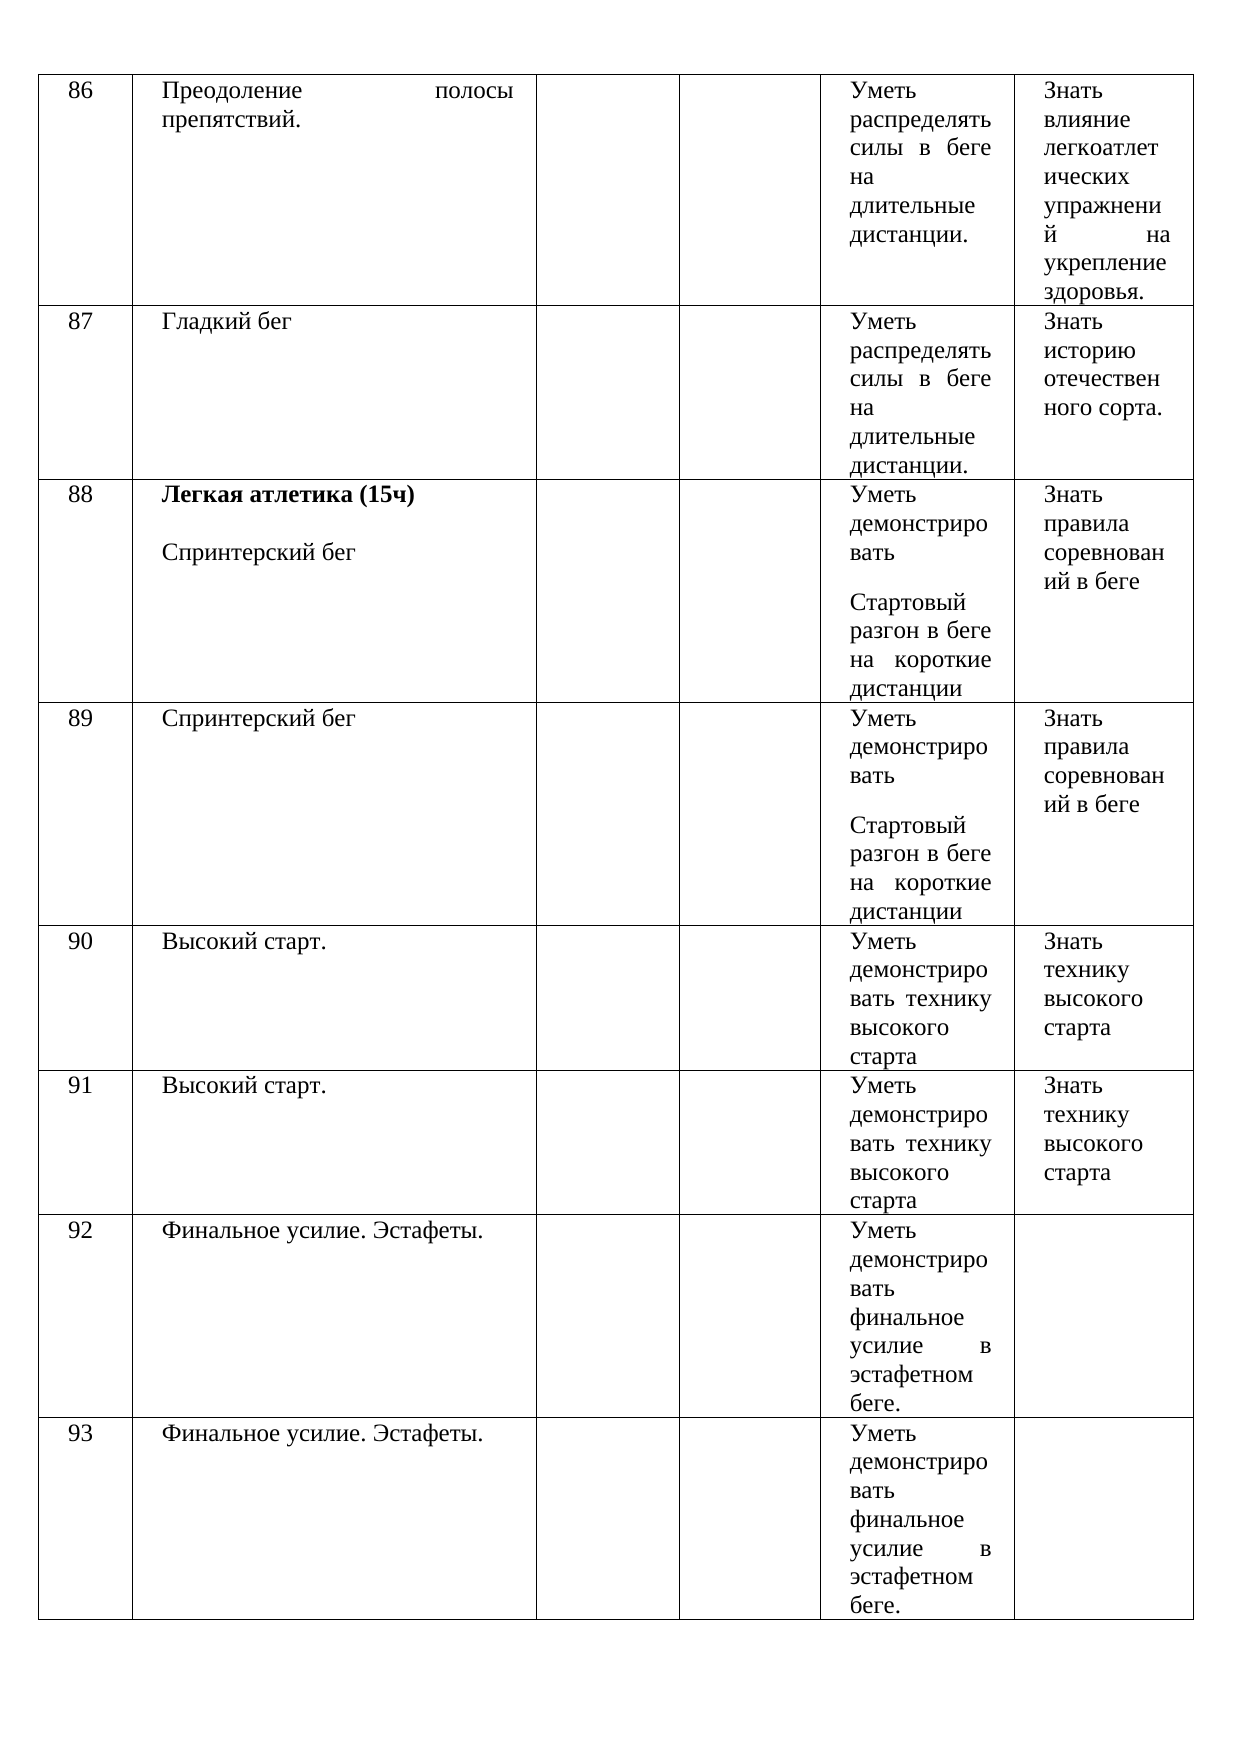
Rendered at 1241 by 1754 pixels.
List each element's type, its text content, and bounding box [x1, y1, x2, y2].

table_cell 87 [39, 306, 132, 478]
table_cell Гладкий бег [133, 306, 536, 478]
table_cell [537, 703, 679, 925]
table_cell [537, 1215, 679, 1417]
table_cell Спринтерский бег [133, 703, 536, 925]
table_cell 89 [39, 703, 132, 925]
table_cell [537, 926, 679, 1069]
table_cell [680, 75, 820, 305]
table_cell [680, 480, 820, 702]
table_cell Уметь демонстрировать Стартовый разгон в беге на короткие дистанции [821, 480, 1014, 702]
table_cell Уметь демонстрировать финальное усилие в эстафетном беге. [821, 1418, 1014, 1619]
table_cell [1015, 75, 1193, 305]
table_cell Знать правила соревнований в беге [1015, 480, 1193, 702]
table_cell 93 [39, 1418, 132, 1619]
table_cell [1015, 1215, 1193, 1417]
table_cell Знать историю отечественного сорта. [1015, 306, 1193, 478]
table_cell Высокий старт. [133, 926, 536, 1069]
table_cell Легкая атлетика (15ч) Спринтерский бег [133, 480, 536, 702]
table_cell Финальное усилие. Эстафеты. [133, 1215, 536, 1417]
table_cell [680, 1418, 820, 1619]
table_cell [537, 480, 679, 702]
table_cell 86 [39, 75, 132, 305]
table_cell 90 [39, 926, 132, 1069]
table_cell 92 [39, 1215, 132, 1417]
table_cell 91 [39, 1071, 132, 1214]
table_cell [680, 306, 820, 478]
table_cell [537, 306, 679, 478]
table_cell Знать технику высокого старта [1015, 926, 1193, 1069]
table_cell [1015, 1418, 1193, 1619]
table_cell [537, 75, 679, 305]
table_cell [680, 703, 820, 925]
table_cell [821, 75, 1014, 305]
table_cell 88 [39, 480, 132, 702]
table_cell [680, 926, 820, 1069]
table_cell Преодоление полосы препятствий. [133, 75, 536, 305]
table_cell Уметь демонстрировать Стартовый разгон в беге на короткие дистанции [821, 703, 1014, 925]
table_cell [537, 1418, 679, 1619]
table_cell Высокий старт. [133, 1071, 536, 1214]
table_cell Уметь демонстрировать технику высокого старта [821, 1071, 1014, 1214]
table_cell Знать правила соревнований в беге [1015, 703, 1193, 925]
table_cell [537, 1071, 679, 1214]
table_cell [680, 1071, 820, 1214]
table_cell Уметь демонстрировать финальное усилие в эстафетном беге. [821, 1215, 1014, 1417]
table_cell Уметь демонстрировать технику высокого старта [821, 926, 1014, 1069]
table_cell Уметь распределять силы в беге на длительные дистанции. [821, 306, 1014, 478]
table_cell Знать технику высокого старта [1015, 1071, 1193, 1214]
table_cell [680, 1215, 820, 1417]
table_cell Финальное усилие. Эстафеты. [133, 1418, 536, 1619]
